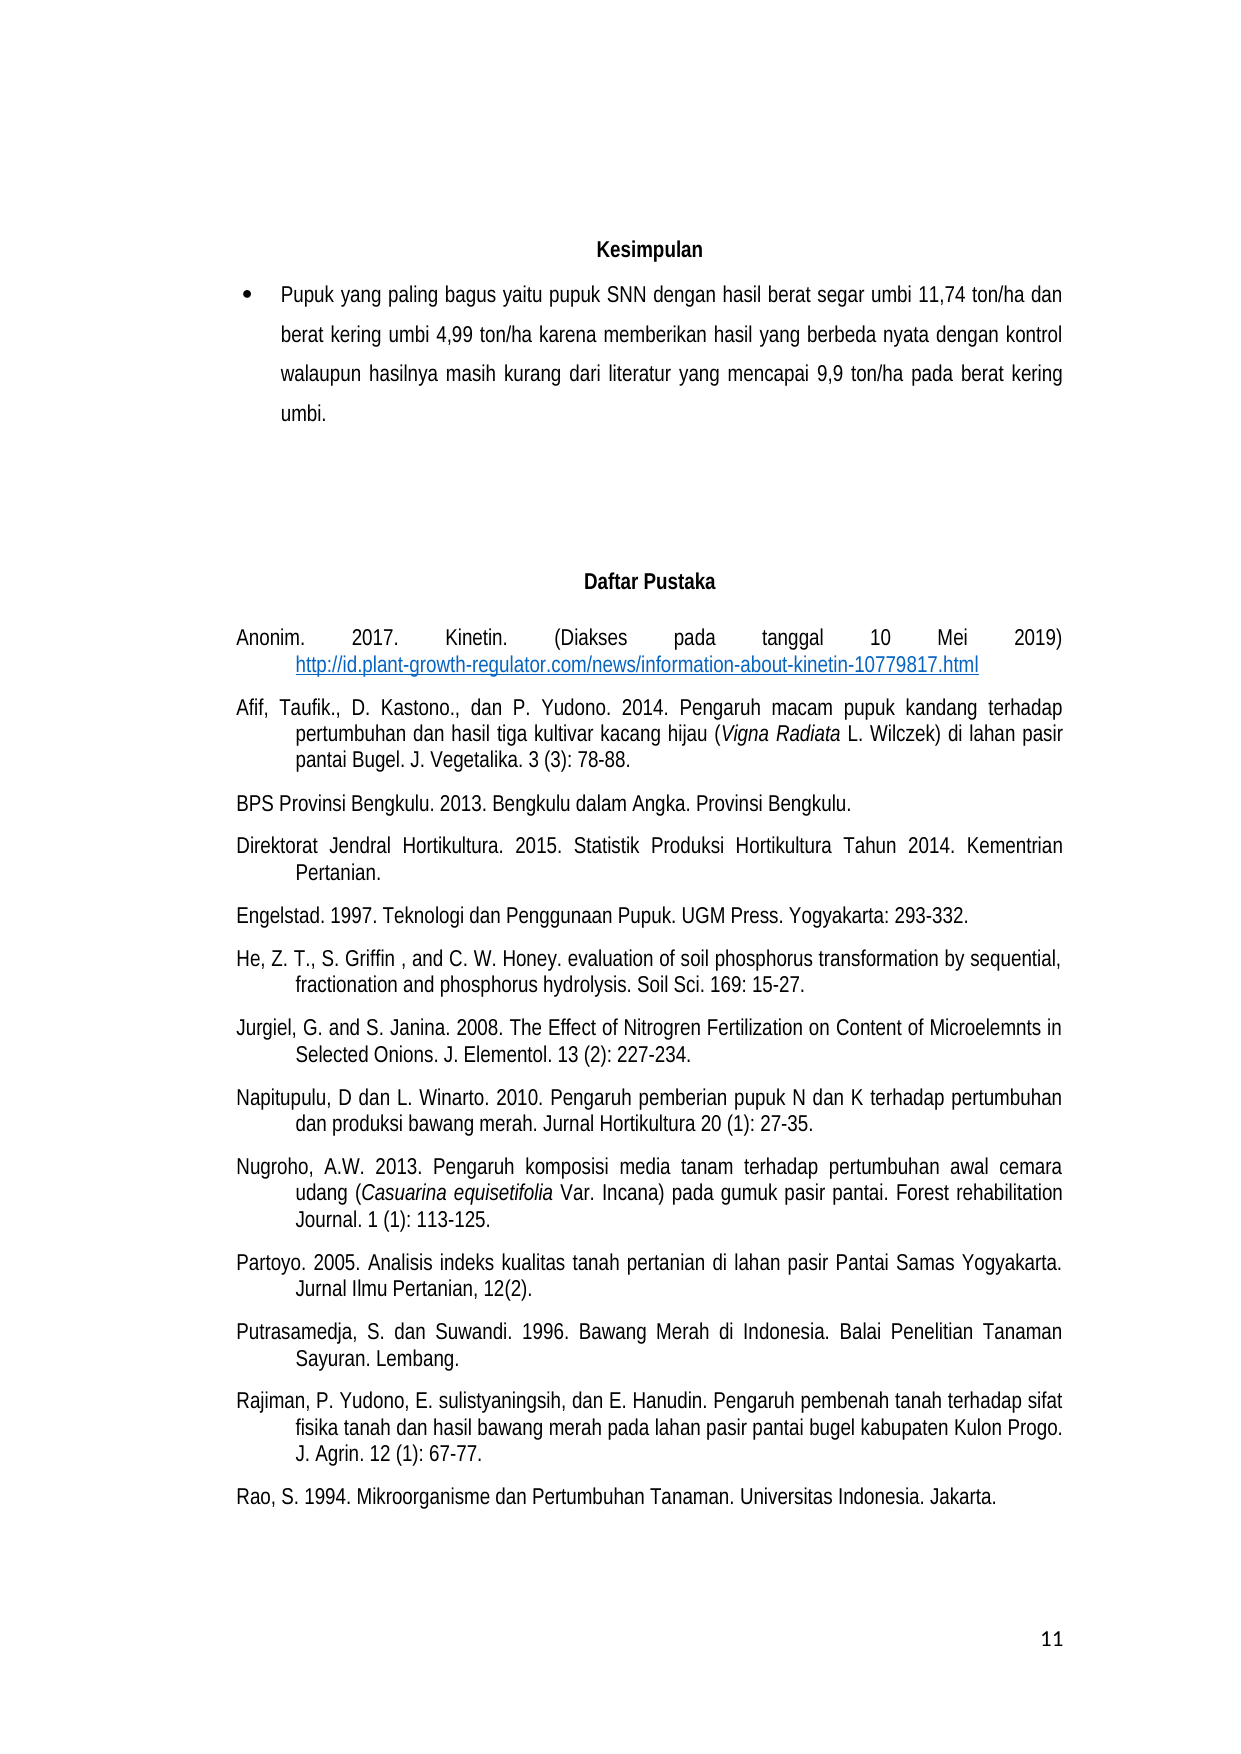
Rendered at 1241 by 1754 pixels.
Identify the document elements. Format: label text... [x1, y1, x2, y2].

text Jurgiel, G. and S. Janina. 2008. The Effect of Nitrogren Fertilization on Content of Microelemnts in Selected Onions. J. Elementol. 13 (2): 227-234. [236, 1014, 1063, 1067]
text He, Z. T., S. Griffin , and C. W. Honey. evaluation of soil phosphorus transformation by sequential, fractionation and phosphorus hydrolysis. Soil Sci. 169: 15-27. [236, 945, 1063, 998]
text Engelstad. 1997. Teknologi dan Penggunaan Pupuk. UGM Press. Yogyakarta: 293-332. [236, 902, 1063, 928]
text Nugroho, A.W. 2013. Pengaruh komposisi media tanam terhadap pertumbuhan awal cemara udang (Casuarina equisetifolia Var. Incana) pada gumuk pasir pantai. Forest rehabilitation Journal. 1 (1): 113-125. [236, 1153, 1063, 1232]
text Rao, S. 1994. Mikroorganisme dan Pertumbuhan Tanaman. Universitas Indonesia. Jakarta. [236, 1483, 1063, 1509]
text Afif, Taufik., D. Kastono., dan P. Yudono. 2014. Pengaruh macam pupuk kandang terhadap pertumbuhan dan hasil tiga kultivar kacang hijau (Vigna Radiata L. Wilczek) di lahan pasir pantai Bugel. J. Vegetalika. 3 (3): 78-88. [236, 694, 1063, 773]
text Daftar Pustaka [236, 568, 1063, 594]
text Napitupulu, D dan L. Winarto. 2010. Pengaruh pemberian pupuk N dan K terhadap pertumbuhan dan produksi bawang merah. Jurnal Hortikultura 20 (1): 27-35. [236, 1084, 1063, 1136]
list Pupuk yang paling bagus yaitu pupuk SNN dengan hasil berat segar umbi 11,74 ton/ha dan berat kering umbi 4,99 ton/ha karena memberikan hasil yang berbeda nyata dengan kontrol walaupun hasilnya masih kurang dari literatur yang mencapai 9,9 ton/ha pada berat kering umbi. [243, 281, 1063, 426]
text Anonim. 2017. Kinetin. (Diakses pada tanggal 10 Mei 2019) http://id.plant-growth-regulator.com/news/information-about-kinetin-10779817.html [236, 624, 1063, 677]
text Kesimpulan [236, 236, 1063, 263]
text BPS Provinsi Bengkulu. 2013. Bengkulu dalam Angka. Provinsi Bengkulu. [236, 789, 1063, 816]
text Direktorat Jendral Hortikultura. 2015. Statistik Produksi Hortikultura Tahun 2014. Kementrian Pertanian. [236, 832, 1063, 885]
text Putrasamedja, S. dan Suwandi. 1996. Bawang Merah di Indonesia. Balai Penelitian Tanaman Sayuran. Lembang. [236, 1318, 1063, 1371]
text Partoyo. 2005. Analisis indeks kualitas tanah pertanian di lahan pasir Pantai Samas Yogyakarta. Jurnal Ilmu Pertanian, 12(2). [236, 1249, 1063, 1301]
text Rajiman, P. Yudono, E. sulistyaningsih, dan E. Hanudin. Pengaruh pembenah tanah terhadap sifat fisika tanah dan hasil bawang merah pada lahan pasir pantai bugel kabupaten Kulon Progo. J. Agrin. 12 (1): 67-77. [236, 1387, 1063, 1467]
